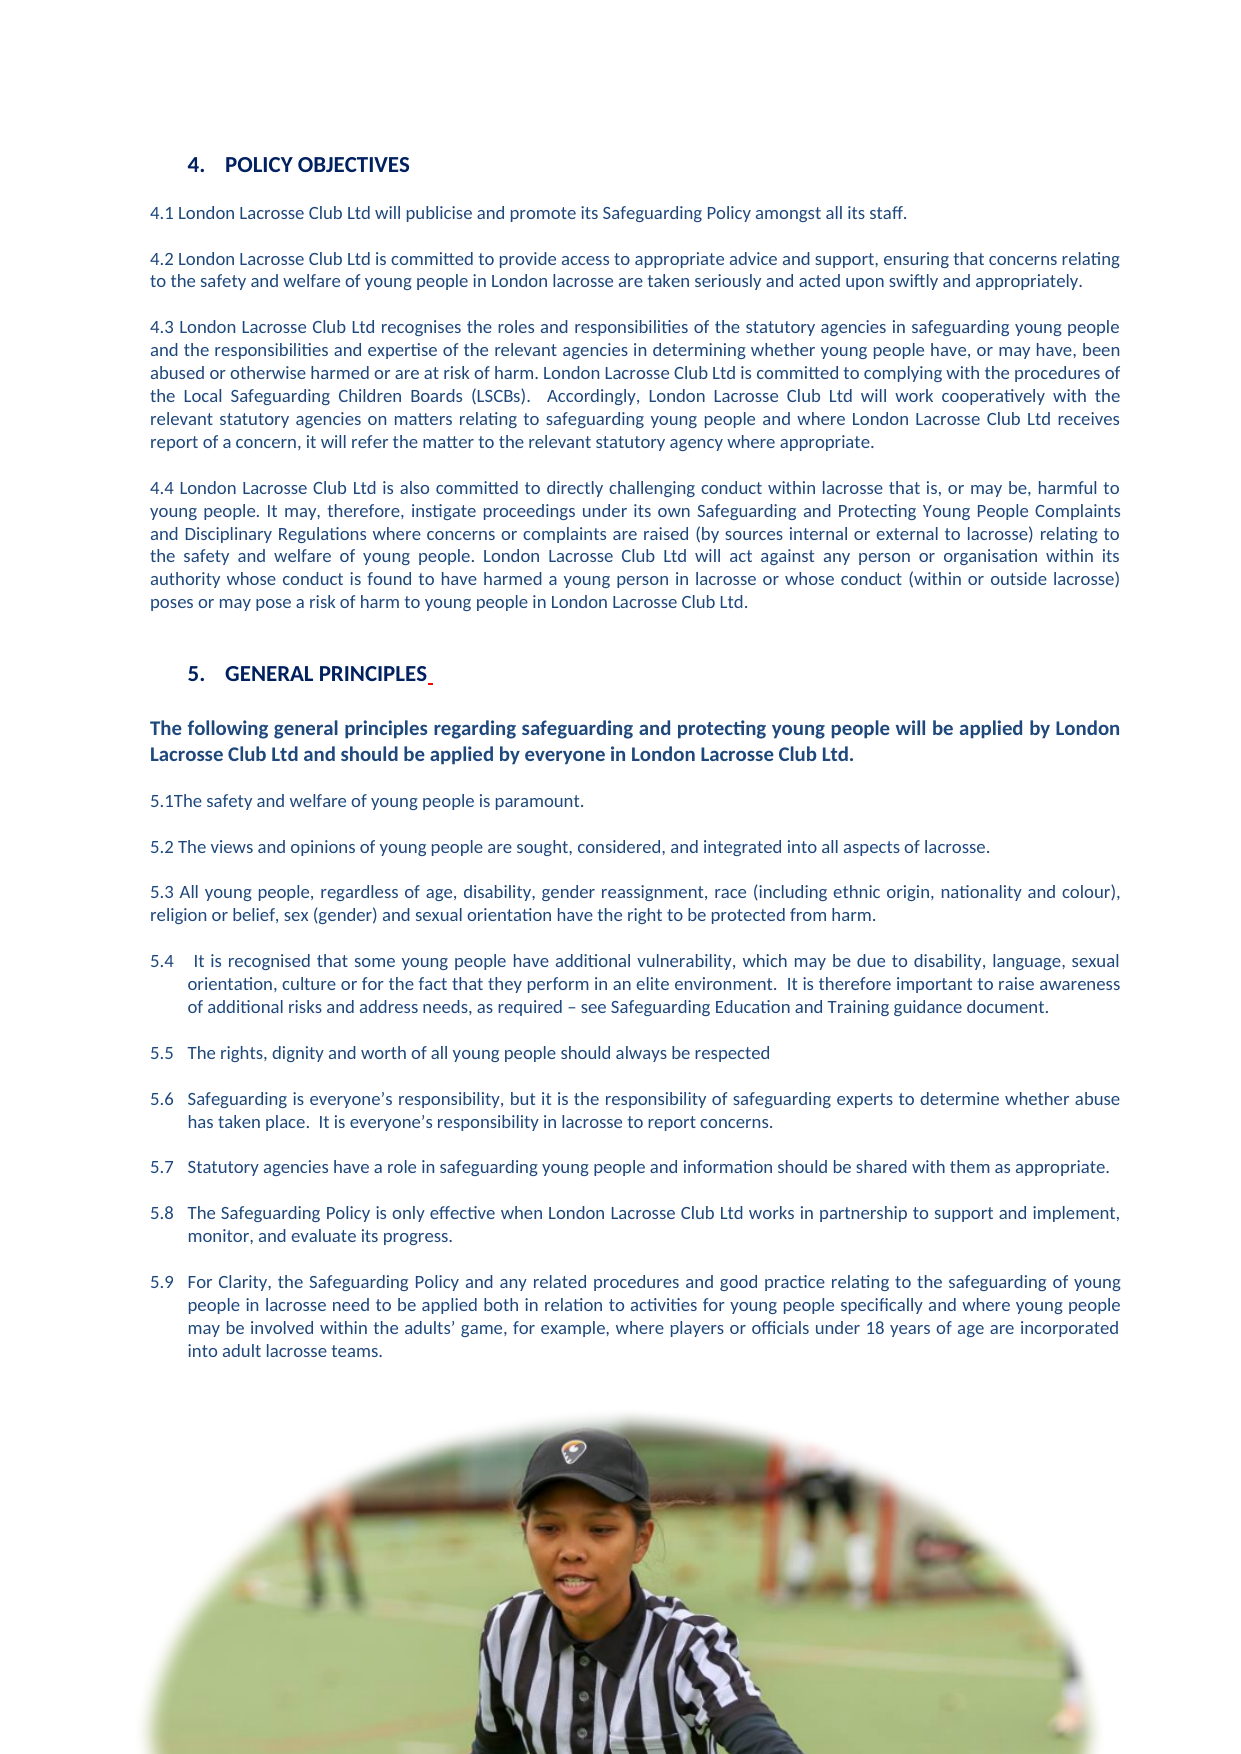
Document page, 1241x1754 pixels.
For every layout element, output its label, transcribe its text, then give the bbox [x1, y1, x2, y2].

text 5.3 All young people, regardless of age, disability, gender reassignment, race (including ethnic origin, nationality and colour), religion or belief, sex (gender) and sexual orientation have the right to be protected from harm. [150, 881, 1122, 927]
list GENERAL PRINCIPLES [187, 659, 1122, 687]
text 4.3 London Lacrosse Club Ltd recognises the roles and responsibilities of the statutory agencies in safeguarding young people and the responsibilities and expertise of the relevant agencies in determining whether young people have, or may have, been abused or otherwise harmed or are at risk of harm. London Lacrosse Club Ltd is committed to complying with the procedures of the Local Safeguarding Children Boards (LSCBs). Accordingly, London Lacrosse Club Ltd will work cooperatively with the relevant statutory agencies on matters relating to safeguarding young people and where London Lacrosse Club Ltd receives report of a concern, it will refer the matter to the relevant statutory agency where appropriate. [150, 316, 1122, 453]
text 4.1 London Lacrosse Club Ltd will publicise and promote its Safeguarding Policy amongst all its staff. [150, 201, 1122, 224]
list POLICY OBJECTIVES [187, 150, 1122, 178]
list The Safeguarding Policy is only effective when London Lacrosse Club Ltd works in partnership to support and implement, monitor, and evaluate its progress. [150, 1202, 1122, 1247]
list Statutory agencies have a role in safeguarding young people and information should be shared with them as appropriate. [150, 1156, 1122, 1179]
text 4.4 London Lacrosse Club Ltd is also committed to directly challenging conduct within lacrosse that is, or may be, harmful to young people. It may, therefore, instigate proceedings under its own Safeguarding and Protecting Young People Complaints and Disciplinary Regulations where concerns or complaints are raised (by sources internal or external to lacrosse) relating to the safety and welfare of young people. London Lacrosse Club Ltd will act against any person or organisation within its authority whose conduct is found to have harmed a young person in lacrosse or whose conduct (within or outside lacrosse) poses or may pose a risk of harm to young people in London Lacrosse Club Ltd. [150, 476, 1122, 613]
list It is recognised that some young people have additional vulnerability, which may be due to disability, language, sexual orientation, culture or for the fact that they perform in an elite environment. It is therefore important to raise awareness of additional risks and address needs, as required – see Safeguarding Education and Training guidance document. [150, 949, 1122, 1018]
list The rights, dignity and worth of all young people should always be respected [150, 1041, 1122, 1064]
list For Clarity, the Safeguarding Policy and any related procedures and good practice relating to the safeguarding of young people in lacrosse need to be applied both in relation to activities for young people specifically and where young people may be involved within the adults’ game, for example, where players or officials under 18 years of age are incorporated into adult lacrosse teams. [150, 1270, 1122, 1362]
list Safeguarding is everyone’s responsibility, but it is the responsibility of safeguarding experts to determine whether abuse has taken place. It is everyone’s responsibility in lacrosse to report concerns. [150, 1087, 1122, 1133]
text 5.1The safety and welfare of young people is paramount. [150, 789, 1122, 812]
text 5.2 The views and opinions of young people are sought, considered, and integrated into all aspects of lacrosse. [150, 835, 1122, 858]
text 4.2 London Lacrosse Club Ltd is committed to provide access to appropriate advice and support, ensuring that concerns relating to the safety and welfare of young people in London lacrosse are taken seriously and acted upon swiftly and appropriately. [150, 247, 1122, 293]
picture [163, 1437, 1076, 1754]
text The following general principles regarding safeguarding and protecting young people will be applied by London Lacrosse Club Ltd and should be applied by everyone in London Lacrosse Club Ltd. [150, 715, 1122, 766]
